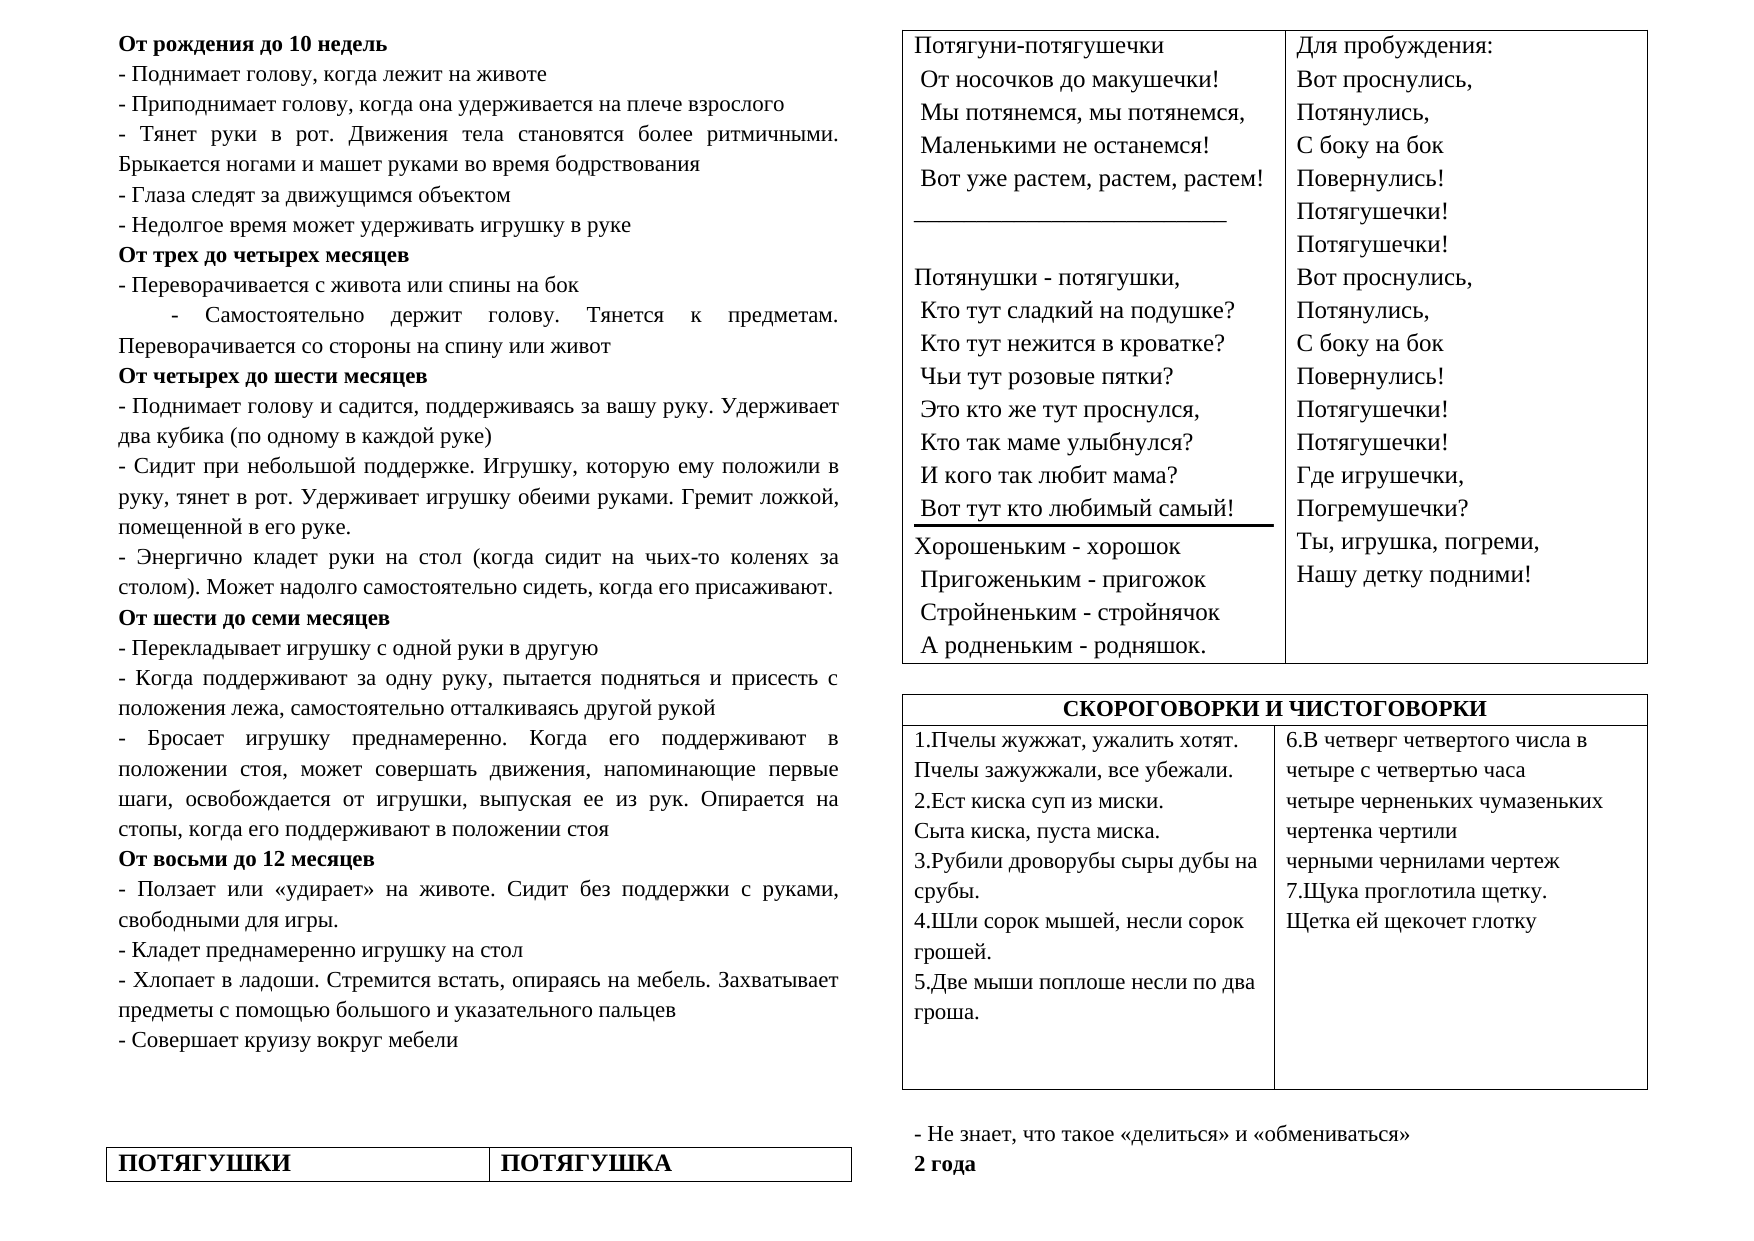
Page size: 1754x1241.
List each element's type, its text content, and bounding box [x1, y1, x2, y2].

text От рождения до 10 недель [118, 29, 840, 56]
text - Переворачивается с живота или спины на бок [118, 271, 840, 298]
text - Хлопает в ладоши. Стремится встать, опираясь на мебель. Захватывает предметы с помощью большого и указательного пальцев [118, 966, 840, 1023]
text От четырех до шести месяцев [118, 362, 840, 388]
text - Бросает игрушку преднамеренно. Когда его поддерживают в положении стоя, может совершать движения, напоминающие первые шаги, освобождается от игрушки, выпуская ее из рук. Опирается на стопы, когда его поддерживают в положении стоя [118, 724, 840, 841]
text - Кладет преднамеренно игрушку на стол [118, 936, 840, 962]
table_header СКОРОГОВОРКИ И ЧИСТОГОВОРКИ [903, 695, 1647, 725]
text - Энергично кладет руки на стол (когда сидит на чьих-то коленях за столом). Может надолго самостоятельно сидеть, когда его присаживают. [118, 543, 840, 600]
text От трех до четырех месяцев [118, 241, 840, 267]
text - Сидит при небольшой поддержке. Игрушку, которую ему положили в руку, тянет в рот. Удерживает игрушку обеими руками. Гремит ложкой, помещенной в его руке. [118, 452, 840, 539]
text - Самостоятельно держит голову. Тянется к предметам. Переворачивается со стороны на спину или живот [118, 301, 840, 358]
text - Поднимает голову, когда лежит на животе [118, 60, 840, 86]
text - Недолгое время может удерживать игрушку в руке [118, 211, 840, 237]
text - Глаза следят за движущимся объектом [118, 181, 840, 207]
text От восьми до 12 месяцев [118, 845, 840, 872]
table_header ПОТЯГУШКИ Потягуни-потягушечки От носочков до макушечки! Мы потянемся, мы потянемся, Маленькими не останемся! Вот уже растем, растем, растем! _________________________ Потянушки - потягушки, Кто тут сладкий на подушке? Кто тут нежится в кроватке? Чьи тут розовые пятки? Это кто же тут проснулся, Кто так маме улыбнулся? И кого так любит мама? Вот тут кто любимый самый! Хорошеньким - хорошок Пригоженьким - пригожок Стройненьким - стройнячок А родненьким - родняшок. [903, 31, 1285, 663]
text - Приподнимает голову, когда она удерживается на плече взрослого [118, 90, 840, 116]
table_header ПОТЯГУШКА Для пробуждения: Вот проснулись, Потянулись, С боку на бок Повернулись! Потягушечки! Потягушечки! Вот проснулись, Потянулись, С боку на бок Повернулись! Потягушечки! Потягушечки! Где игрушечки, Погремушечки? Ты, игрушка, погреми, Нашу детку подними! [1286, 31, 1647, 663]
text - Ползает или «удирает» на животе. Сидит без поддержки с руками, свободными для игры. [118, 875, 840, 932]
text - Совершает круизу вокруг мебели [118, 1026, 840, 1053]
text - Поднимает голову и садится, поддерживаясь за вашу руку. Удерживает два кубика (по одному в каждой руке) [118, 392, 840, 449]
text - Тянет руки в рот. Движения тела становятся более ритмичными. Брыкается ногами и машет руками во время бодрствования [118, 120, 840, 177]
table_cell 6.В четверг четвертого числа в четыре с четвертью часа четыре черненьких чумазеньких чертенка чертили черными чернилами чертеж 7.Щука проглотила щетку. Щетка ей щекочет глотку [1275, 726, 1647, 1089]
text - Перекладывает игрушку с одной руки в другую [118, 634, 840, 660]
text От шести до семи месяцев [118, 603, 840, 630]
text - Когда поддерживают за одну руку, пытается подняться и присесть с положения лежа, самостоятельно отталкиваясь другой рукой [118, 664, 840, 721]
table_cell 1.Пчелы жужжат, ужалить хотят. Пчелы зажужжали, все убежали. 2.Ест киска суп из миски. Сыта киска, пуста миска. 3.Рубили дроворубы сыры дубы на срубы. 4.Шли сорок мышей, несли сорок грошей. 5.Две мыши поплоше несли по два гроша. [903, 726, 1274, 1089]
text - Не знает, что такое «делиться» и «обмениваться» [914, 1120, 1636, 1146]
text 2 года [914, 1150, 1636, 1177]
